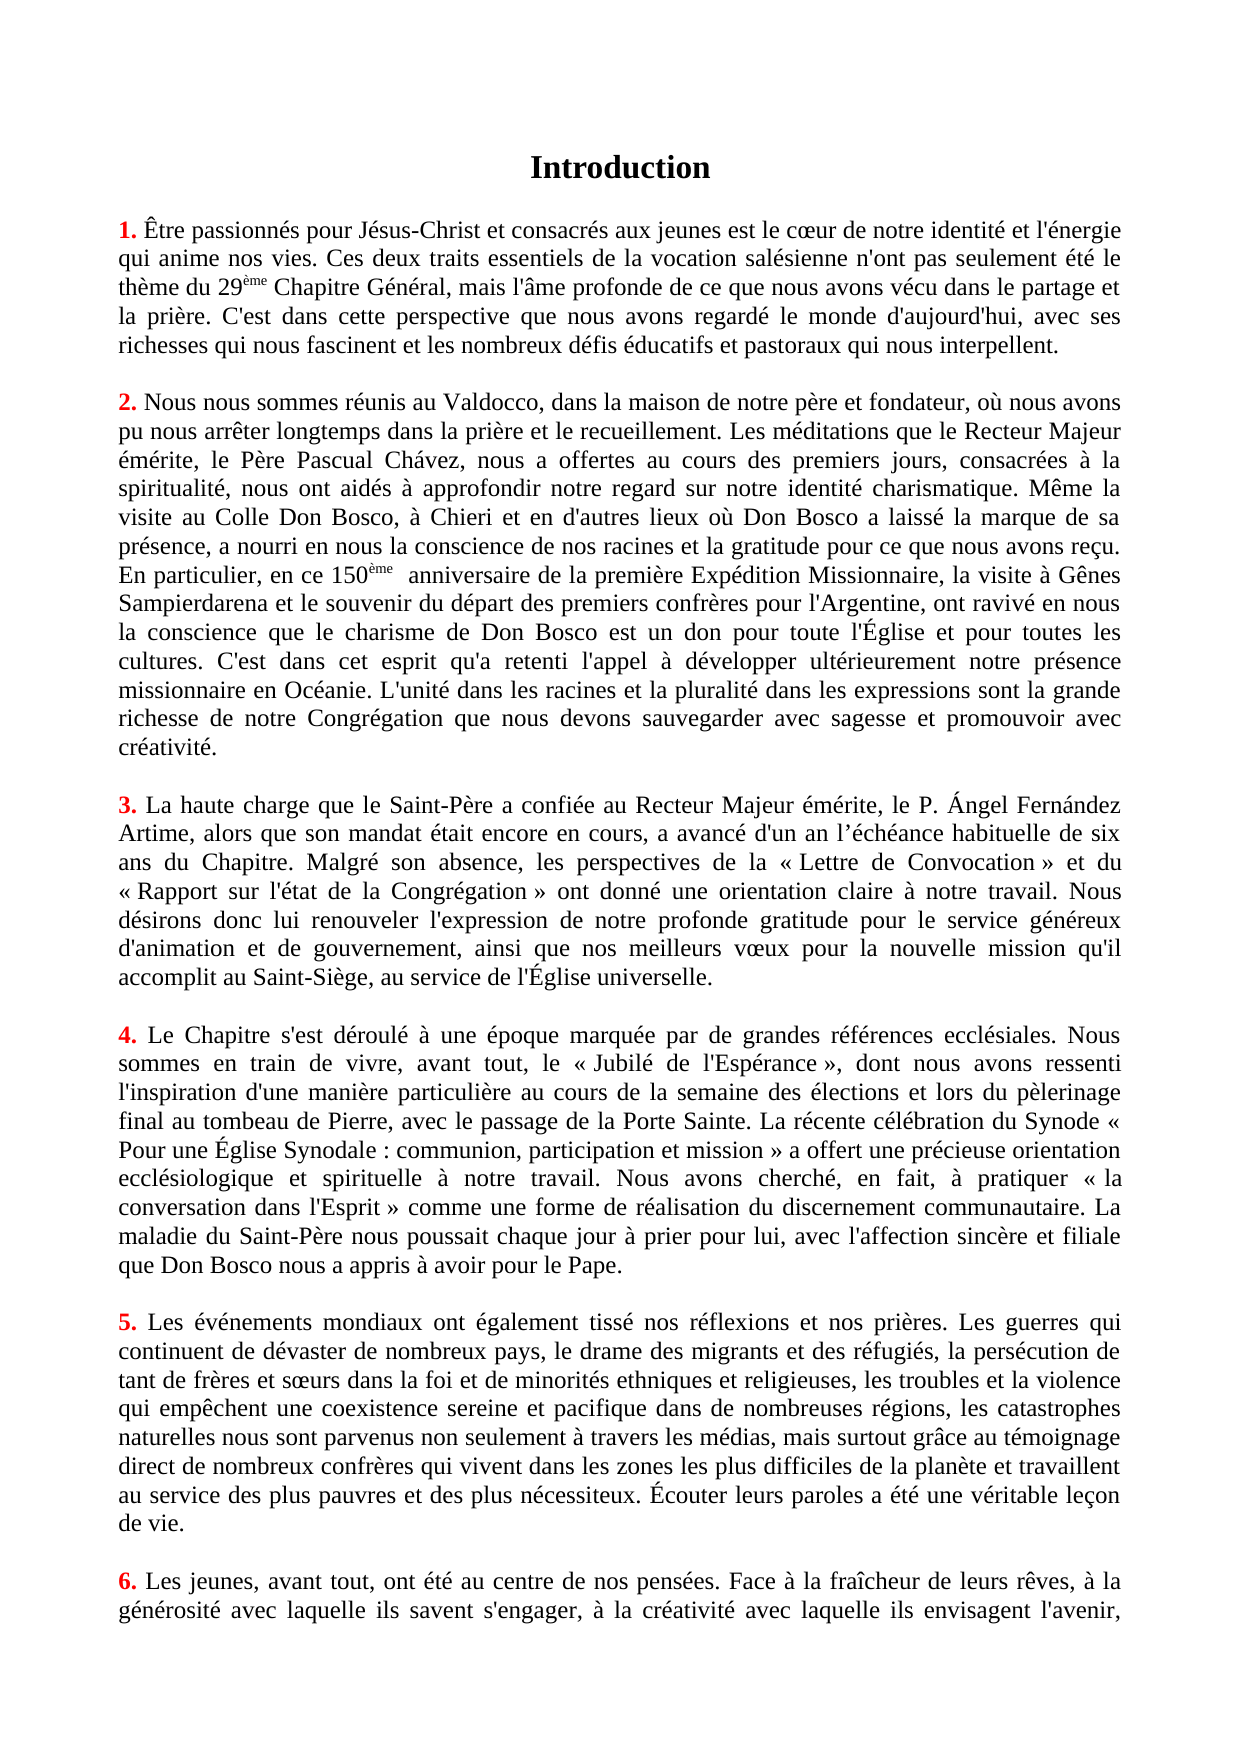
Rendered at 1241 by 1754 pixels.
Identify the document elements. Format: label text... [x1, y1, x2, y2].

subtitle Introduction [118, 148, 1122, 186]
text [118, 1566, 1122, 1623]
text 3. La haute charge que le Saint-Père a confiée au Recteur Majeur émérite, le P. Ángel Fernández Artime, alors que son mandat était encore en cours, a avancé d'un an l’échéance habituelle de six ans du Chapitre. Malgré son absence, les perspectives de la « Lettre de Convocation » et du « Rapport sur l'état de la Congrégation » ont donné une orientation claire à notre travail. Nous désirons donc lui renouveler l'expression de notre profonde gratitude pour le service généreux d'animation et de gouvernement, ainsi que nos meilleurs vœux pour la nouvelle mission qu'il accomplit au Saint-Siège, au service de l'Église universelle. [118, 790, 1122, 991]
text 5. Les événements mondiaux ont également tissé nos réflexions et nos prières. Les guerres qui continuent de dévaster de nombreux pays, le drame des migrants et des réfugiés, la persécution de tant de frères et sœurs dans la foi et de minorités ethniques et religieuses, les troubles et la violence qui empêchent une coexistence sereine et pacifique dans de nombreuses régions, les catastrophes naturelles nous sont parvenus non seulement à travers les médias, mais surtout grâce au témoignage direct de nombreux confrères qui vivent dans les zones les plus difficiles de la planète et travaillent au service des plus pauvres et des plus nécessiteux. Écouter leurs paroles a été une véritable leçon de vie. [118, 1307, 1122, 1537]
text 2. Nous nous sommes réunis au Valdocco, dans la maison de notre père et fondateur, où nous avons pu nous arrêter longtemps dans la prière et le recueillement. Les méditations que le Recteur Majeur émérite, le Père Pascual Chávez, nous a offertes au cours des premiers jours, consacrées à la spiritualité, nous ont aidés à approfondir notre regard sur notre identité charismatique. Même la visite au Colle Don Bosco, à Chieri et en d'autres lieux où Don Bosco a laissé la marque de sa présence, a nourri en nous la conscience de nos racines et la gratitude pour ce que nous avons reçu. En particulier, en ce 150ème anniversaire de la première Expédition Missionnaire, la visite à Gênes Sampierdarena et le souvenir du départ des premiers confrères pour l'Argentine, ont ravivé en nous la conscience que le charisme de Don Bosco est un don pour toute l'Église et pour toutes les cultures. C'est dans cet esprit qu'a retenti l'appel à développer ultérieurement notre présence missionnaire en Océanie. L'unité dans les racines et la pluralité dans les expressions sont la grande richesse de notre Congrégation que nous devons sauvegarder avec sagesse et promouvoir avec créativité. [118, 387, 1122, 761]
text 1. Être passionnés pour Jésus-Christ et consacrés aux jeunes est le cœur de notre identité et l'énergie qui anime nos vies. Ces deux traits essentiels de la vocation salésienne n'ont pas seulement été le thème du 29ème Chapitre Général, mais l'âme profonde de ce que nous avons vécu dans le partage et la prière. C'est dans cette perspective que nous avons regardé le monde d'aujourd'hui, avec ses richesses qui nous fascinent et les nombreux défis éducatifs et pastoraux qui nous interpellent. [118, 215, 1122, 358]
text 4. Le Chapitre s'est déroulé à une époque marquée par de grandes références ecclésiales. Nous sommes en train de vivre, avant tout, le « Jubilé de l'Espérance », dont nous avons ressenti l'inspiration d'une manière particulière au cours de la semaine des élections et lors du pèlerinage final au tombeau de Pierre, avec le passage de la Porte Sainte. La récente célébration du Synode « Pour une Église Synodale : communion, participation et mission » a offert une précieuse orientation ecclésiologique et spirituelle à notre travail. Nous avons cherché, en fait, à pratiquer « la conversation dans l'Esprit » comme une forme de réalisation du discernement communautaire. La maladie du Saint-Père nous poussait chaque jour à prier pour lui, avec l'affection sincère et filiale que Don Bosco nous a appris à avoir pour le Pape. [118, 1020, 1122, 1278]
